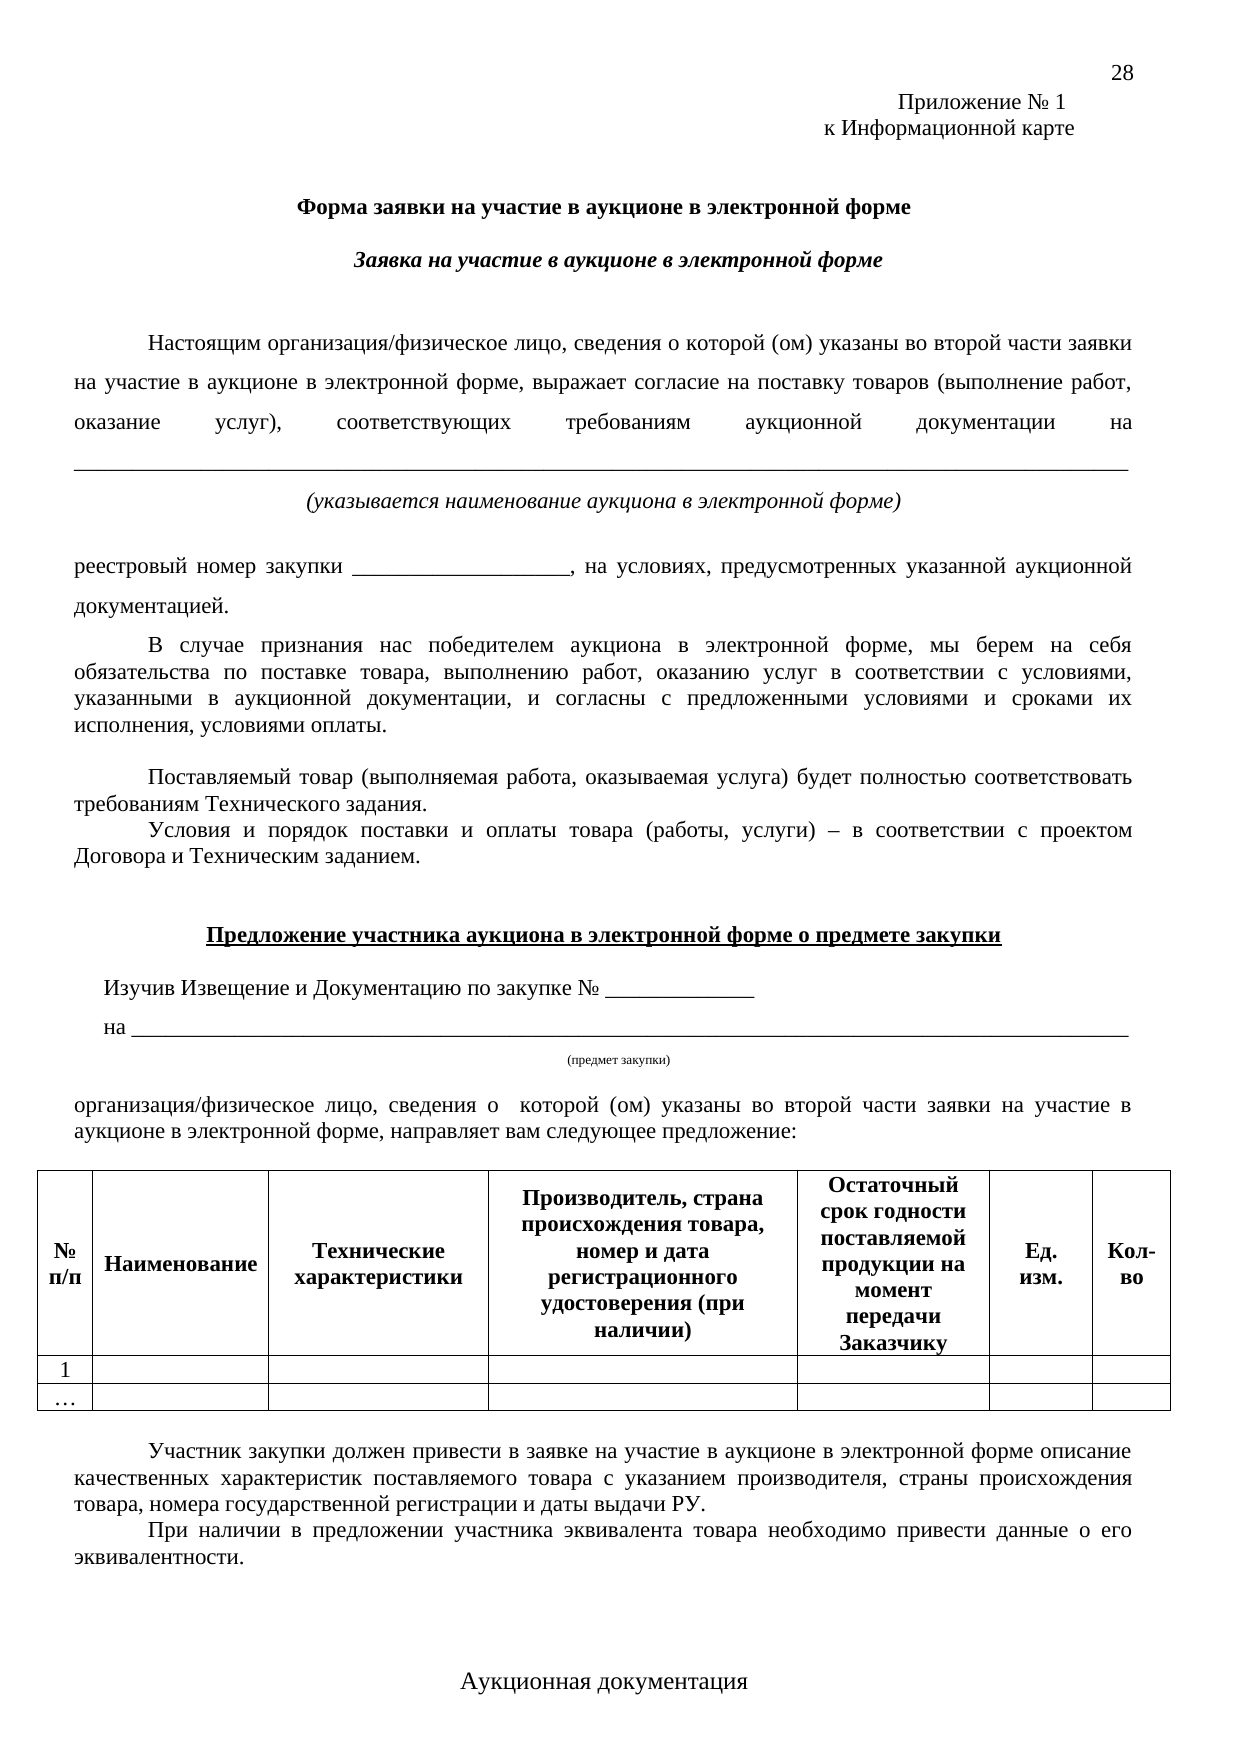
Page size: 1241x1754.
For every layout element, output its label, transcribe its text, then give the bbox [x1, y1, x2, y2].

text Поставляемый товар (выполняемая работа, оказываемая услуга) будет полностью соответствовать требованиям Технического задания. [74, 763, 1134, 816]
text (предмет закупки) [74, 1052, 1134, 1078]
table_header Производитель, страна происхождения товара, номер и дата регистрационного удостоверения (при наличии) [489, 1171, 797, 1355]
table_header Наименование [93, 1171, 268, 1355]
table_cell [990, 1384, 1092, 1410]
table_cell [93, 1384, 268, 1410]
table_cell [489, 1384, 797, 1410]
table_cell [489, 1356, 797, 1383]
text Заявка на участие в аукционе в электронной форме [103, 246, 1134, 272]
text Форма заявки на участие в аукционе в электронной форме [74, 193, 1134, 219]
table_cell [798, 1356, 989, 1383]
text Изучив Извещение и Документацию по закупке № _____________ [74, 974, 1134, 1001]
table_cell 1 [38, 1356, 92, 1383]
text В случае признания нас победителем аукциона в электронной форме, мы берем на себя обязательства по поставке товара, выполнению работ, оказанию услуг в соответствии с условиями, указанными в аукционной документации, и согласны с предложенными условиями и сроками их исполнения, условиями оплаты. [74, 632, 1134, 737]
table_header Кол-во [1093, 1171, 1170, 1355]
table_cell [990, 1356, 1092, 1383]
table_cell [93, 1356, 268, 1383]
text Настоящим организация/физическое лицо, сведения о которой (ом) указаны во второй части заявки на участие в аукционе в электронной форме, выражает согласие на поставку товаров (выполнение работ, оказание услуг), соответствующих требованиям аукционной документации на ____________________________________________________________________________________________ [74, 329, 1134, 474]
text реестровый номер закупки ___________________, на условиях, предусмотренных указанной аукционной документацией. [74, 553, 1134, 618]
table_cell … [38, 1384, 92, 1410]
text Участник закупки должен привести в заявке на участие в аукционе в электронной форме описание качественных характеристик поставляемого товара с указанием производителя, страны происхождения товара, номера государственной регистрации и даты выдачи РУ. [74, 1437, 1134, 1517]
table_header Технические характеристики [269, 1171, 488, 1355]
text (указывается наименование аукциона в электронной форме) [74, 487, 1134, 513]
text на _______________________________________________________________________________________ [74, 1013, 1134, 1039]
table_cell [1093, 1356, 1170, 1383]
text При наличии в предложении участника эквивалента товара необходимо привести данные о его эквивалентности. [74, 1517, 1134, 1569]
text Приложение № 1 [824, 88, 1134, 114]
table_cell [269, 1384, 488, 1410]
table_cell [1093, 1384, 1170, 1410]
table_header Остаточный срок годности поставляемой продукции на момент передачи Заказчику [798, 1171, 989, 1355]
table_header Ед. изм. [990, 1171, 1092, 1355]
text организация/физическое лицо, сведения о которой (ом) указаны во второй части заявки на участие в аукционе в электронной форме, направляет вам следующее предложение: [74, 1091, 1134, 1143]
text Условия и порядок поставки и оплаты товара (работы, услуги) – в соответствии с проектом Договора и Техническим заданием. [74, 816, 1134, 869]
table_header № п/п [38, 1171, 92, 1355]
text Предложение участника аукциона в электронной форме о предмете закупки [74, 921, 1134, 948]
table_cell [798, 1384, 989, 1410]
text к Информационной карте [824, 114, 1134, 141]
table_cell [269, 1356, 488, 1383]
